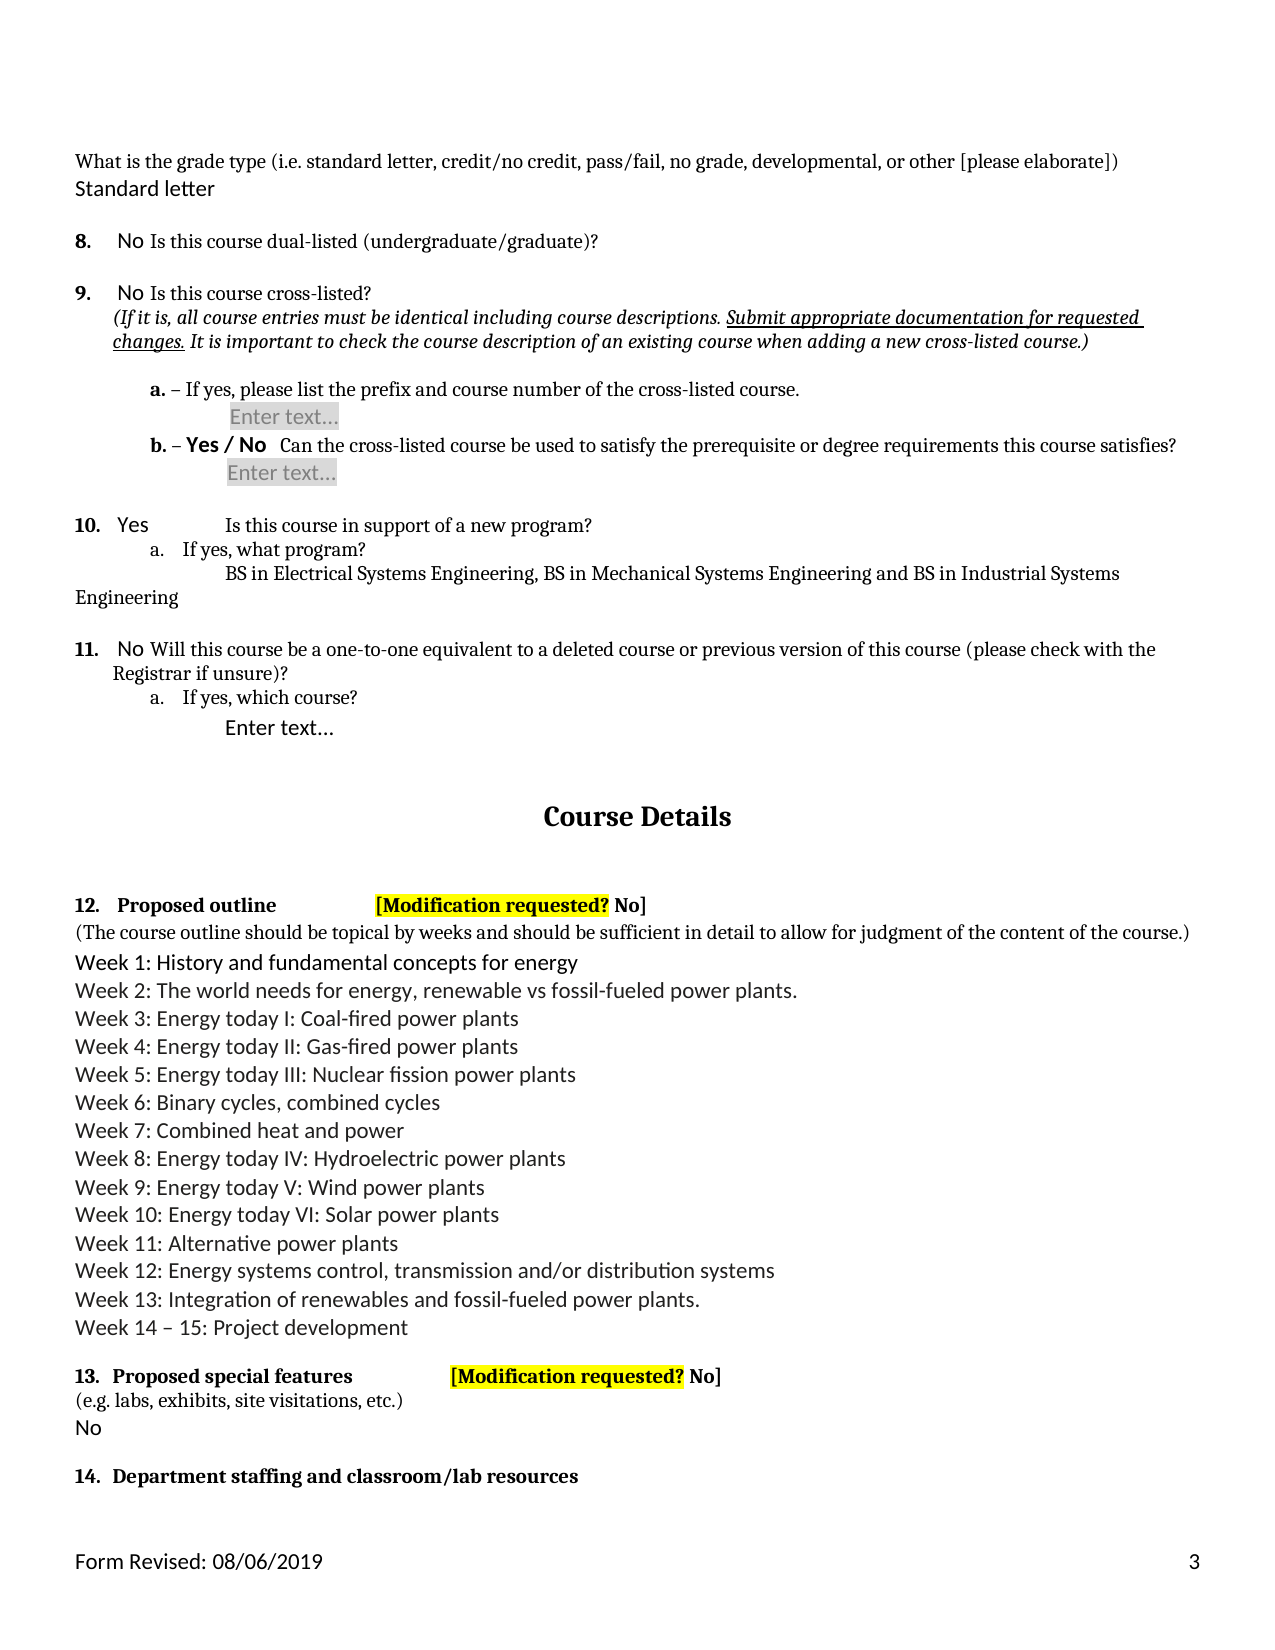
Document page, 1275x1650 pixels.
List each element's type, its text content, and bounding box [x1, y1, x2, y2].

text What is the grade type (i.e. standard letter, credit/no credit, pass/fail, no grade, developmental, or other [please elaborate]) [75, 150, 1200, 174]
text Course Details [75, 801, 1200, 834]
text (e.g. labs, exhibits, site visitations, etc.) [75, 1389, 1200, 1413]
text a. If yes, what program? [150, 538, 1200, 562]
list a. – If yes, please list the prefix and course number of the cross-listed course. [150, 378, 1200, 402]
list Is this course in support of a new program? [75, 510, 1200, 538]
list Is this course cross-listed? [75, 278, 1200, 306]
list Proposed special features [Modification requested? No] [684, 1365, 1200, 1389]
text a. If yes, which course? [150, 686, 1200, 709]
list Will this course be a one-to-one equivalent to a deleted course or previous version of this course (please check with the Registrar if unsure)? [75, 634, 1200, 686]
list Is this course dual-listed (undergraduate/graduate)? [75, 226, 1200, 254]
list Department staffing and classroom/lab resources [75, 1464, 1200, 1488]
list Proposed special features [Modification requested? No] [75, 1365, 450, 1389]
text (The course outline should be topical by weeks and should be sufficient in detail to allow for judgment of the content of the course.) [75, 921, 1200, 945]
text (If it is, all course entries must be identical including course descriptions. Submit appropriate documentation for requested changes. It is important to check the course description of an existing course when adding a new cross-listed course.) [112, 306, 1200, 354]
list b. – Can the cross-listed course be used to satisfy the prerequisite or degree requirements this course satisfies? [112, 430, 1200, 458]
list Proposed outline [Modification requested? No] [75, 893, 1200, 917]
